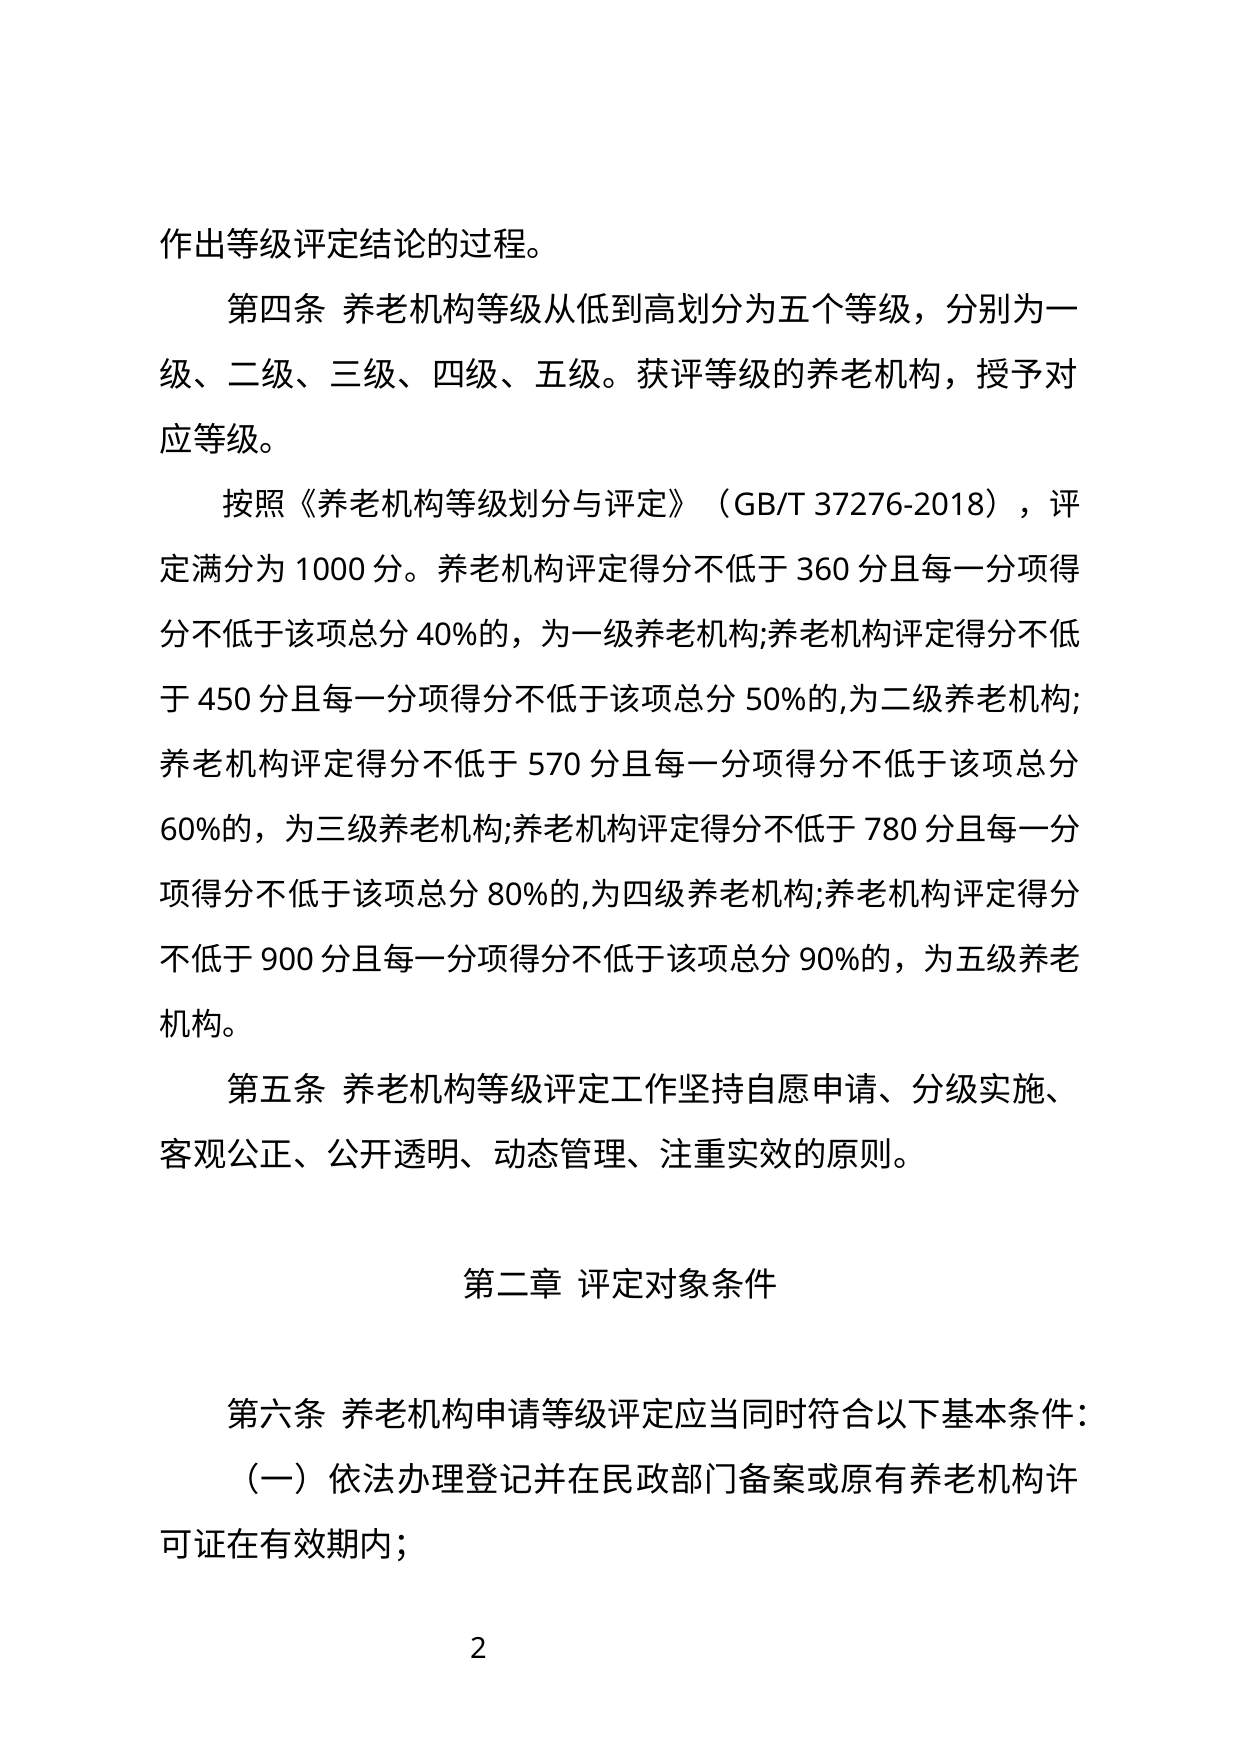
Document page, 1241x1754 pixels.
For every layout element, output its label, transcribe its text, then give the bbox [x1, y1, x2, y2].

text 第二章 评定对象条件 [159, 1249, 1081, 1314]
text 第四条 养老机构等级从低到高划分为五个等级，分别为一级、二级、三级、四级、五级。获评等级的养老机构，授予对应等级。 [159, 274, 1081, 469]
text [159, 209, 1081, 274]
text 第六条 养老机构申请等级评定应当同时符合以下基本条件： [159, 1379, 1081, 1444]
text （一）依法办理登记并在民政部门备案或原有养老机构许可证在有效期内； [159, 1444, 1081, 1574]
text 第五条 养老机构等级评定工作坚持自愿申请、分级实施、客观公正、公开透明、动态管理、注重实效的原则。 [159, 1054, 1081, 1184]
text 按照《养老机构等级划分与评定》（GB/T 37276-2018），评定满分为1000分。养老机构评定得分不低于360分且每一分项得分不低于该项总分40%的，为一级养老机构;养老机构评定得分不低于450分且每一分项得分不低于该项总分50%的,为二级养老机构;养老机构评定得分不低于570分且每一分项得分不低于该项总分60%的，为三级养老机构;养老机构评定得分不低于780分且每一分项得分不低于该项总分80%的,为四级养老机构;养老机构评定得分不低于900分且每一分项得分不低于该项总分90%的，为五级养老机构。 [159, 469, 1081, 1054]
